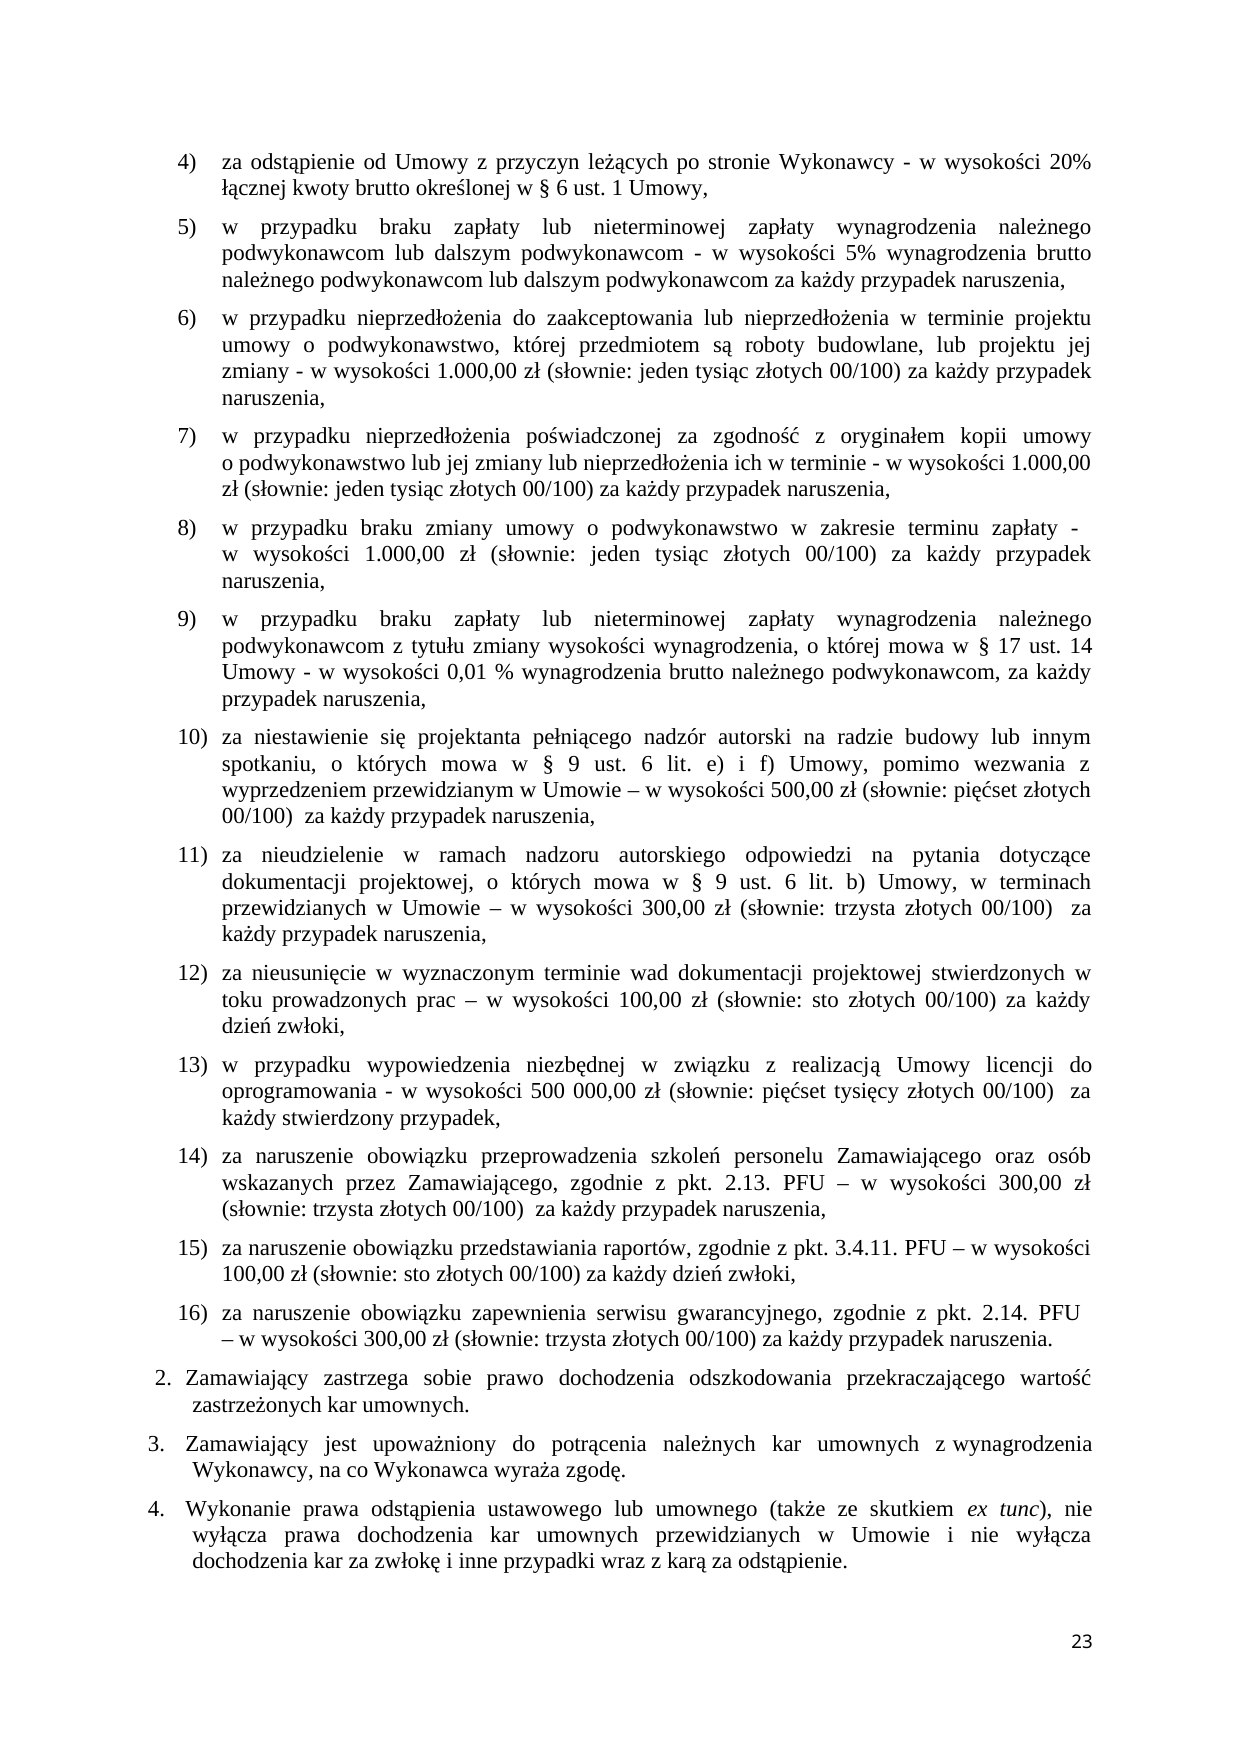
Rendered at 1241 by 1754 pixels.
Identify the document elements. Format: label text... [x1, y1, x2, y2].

list za nieudzielenie w ramach nadzoru autorskiego odpowiedzi na pytania dotyczące dokumentacji projektowej, o których mowa w § 9 ust. 6 lit. b) Umowy, w terminach przewidzianych w Umowie – w wysokości 300,00 zł (słownie: trzysta złotych 00/100) za każdy przypadek naruszenia, [177, 841, 1092, 947]
list za nieusunięcie w wyznaczonym terminie wad dokumentacji projektowej stwierdzonych w toku prowadzonych prac – w wysokości 100,00 zł (słownie: sto złotych 00/100) za każdy dzień zwłoki, [177, 959, 1092, 1038]
list Wykonanie prawa odstąpienia ustawowego lub umownego (także ze skutkiem ex tunc), nie wyłącza prawa dochodzenia kar umownych przewidzianych w Umowie i nie wyłącza dochodzenia kar za zwłokę i inne przypadki wraz z karą za odstąpienie. [148, 1495, 1092, 1574]
list za niestawienie się projektanta pełniącego nadzór autorski na radzie budowy lub innym spotkaniu, o których mowa w § 9 ust. 6 lit. e) i f) Umowy, pomimo wezwania z wyprzedzeniem przewidzianym w Umowie – w wysokości 500,00 zł (słownie: pięćset złotych 00/100) za każdy przypadek naruszenia, [177, 723, 1092, 829]
list w przypadku nieprzedłożenia poświadczonej za zgodność z oryginałem kopii umowy o podwykonawstwo lub jej zmiany lub nieprzedłożenia ich w terminie - w wysokości 1.000,00 zł (słownie: jeden tysiąc złotych 00/100) za każdy przypadek naruszenia, [177, 422, 1092, 501]
list w przypadku braku zapłaty lub nieterminowej zapłaty wynagrodzenia należnego podwykonawcom z tytułu zmiany wysokości wynagrodzenia, o której mowa w § 17 ust. 14 Umowy - w wysokości 0,01 % wynagrodzenia brutto należnego podwykonawcom, za każdy przypadek naruszenia, [177, 606, 1092, 711]
list za naruszenie obowiązku przedstawiania raportów, zgodnie z pkt. 3.4.11. PFU – w wysokości 100,00 zł (słownie: sto złotych 00/100) za każdy dzień zwłoki, [177, 1234, 1092, 1287]
list w przypadku braku zmiany umowy o podwykonawstwo w zakresie terminu zapłaty - w wysokości 1.000,00 zł (słownie: jeden tysiąc złotych 00/100) za każdy przypadek naruszenia, [177, 514, 1092, 593]
list za odstąpienie od Umowy z przyczyn leżących po stronie Wykonawcy - w wysokości 20% łącznej kwoty brutto określonej w § 6 ust. 1 Umowy, [177, 148, 1092, 200]
list w przypadku nieprzedłożenia do zaakceptowania lub nieprzedłożenia w terminie projektu umowy o podwykonawstwo, której przedmiotem są roboty budowlane, lub projektu jej zmiany - w wysokości 1.000,00 zł (słownie: jeden tysiąc złotych 00/100) za każdy przypadek naruszenia, [177, 304, 1092, 410]
list Zamawiający zastrzega sobie prawo dochodzenia odszkodowania przekraczającego wartość zastrzeżonych kar umownych. [154, 1364, 1092, 1417]
list Zamawiający jest upoważniony do potrącenia należnych kar umownych z wynagrodzenia Wykonawcy, na co Wykonawca wyraża zgodę. [148, 1429, 1092, 1482]
list za naruszenie obowiązku przeprowadzenia szkoleń personelu Zamawiającego oraz osób wskazanych przez Zamawiającego, zgodnie z pkt. 2.13. PFU – w wysokości 300,00 zł (słownie: trzysta złotych 00/100) za każdy przypadek naruszenia, [177, 1142, 1092, 1221]
list w przypadku wypowiedzenia niezbędnej w związku z realizacją Umowy licencji do oprogramowania - w wysokości 500 000,00 zł (słownie: pięćset tysięcy złotych 00/100) za każdy stwierdzony przypadek, [177, 1051, 1092, 1130]
list w przypadku braku zapłaty lub nieterminowej zapłaty wynagrodzenia należnego podwykonawcom lub dalszym podwykonawcom - w wysokości 5% wynagrodzenia brutto należnego podwykonawcom lub dalszym podwykonawcom za każdy przypadek naruszenia, [177, 213, 1092, 292]
list za naruszenie obowiązku zapewnienia serwisu gwarancyjnego, zgodnie z pkt. 2.14. PFU – w wysokości 300,00 zł (słownie: trzysta złotych 00/100) za każdy przypadek naruszenia. [177, 1299, 1092, 1352]
